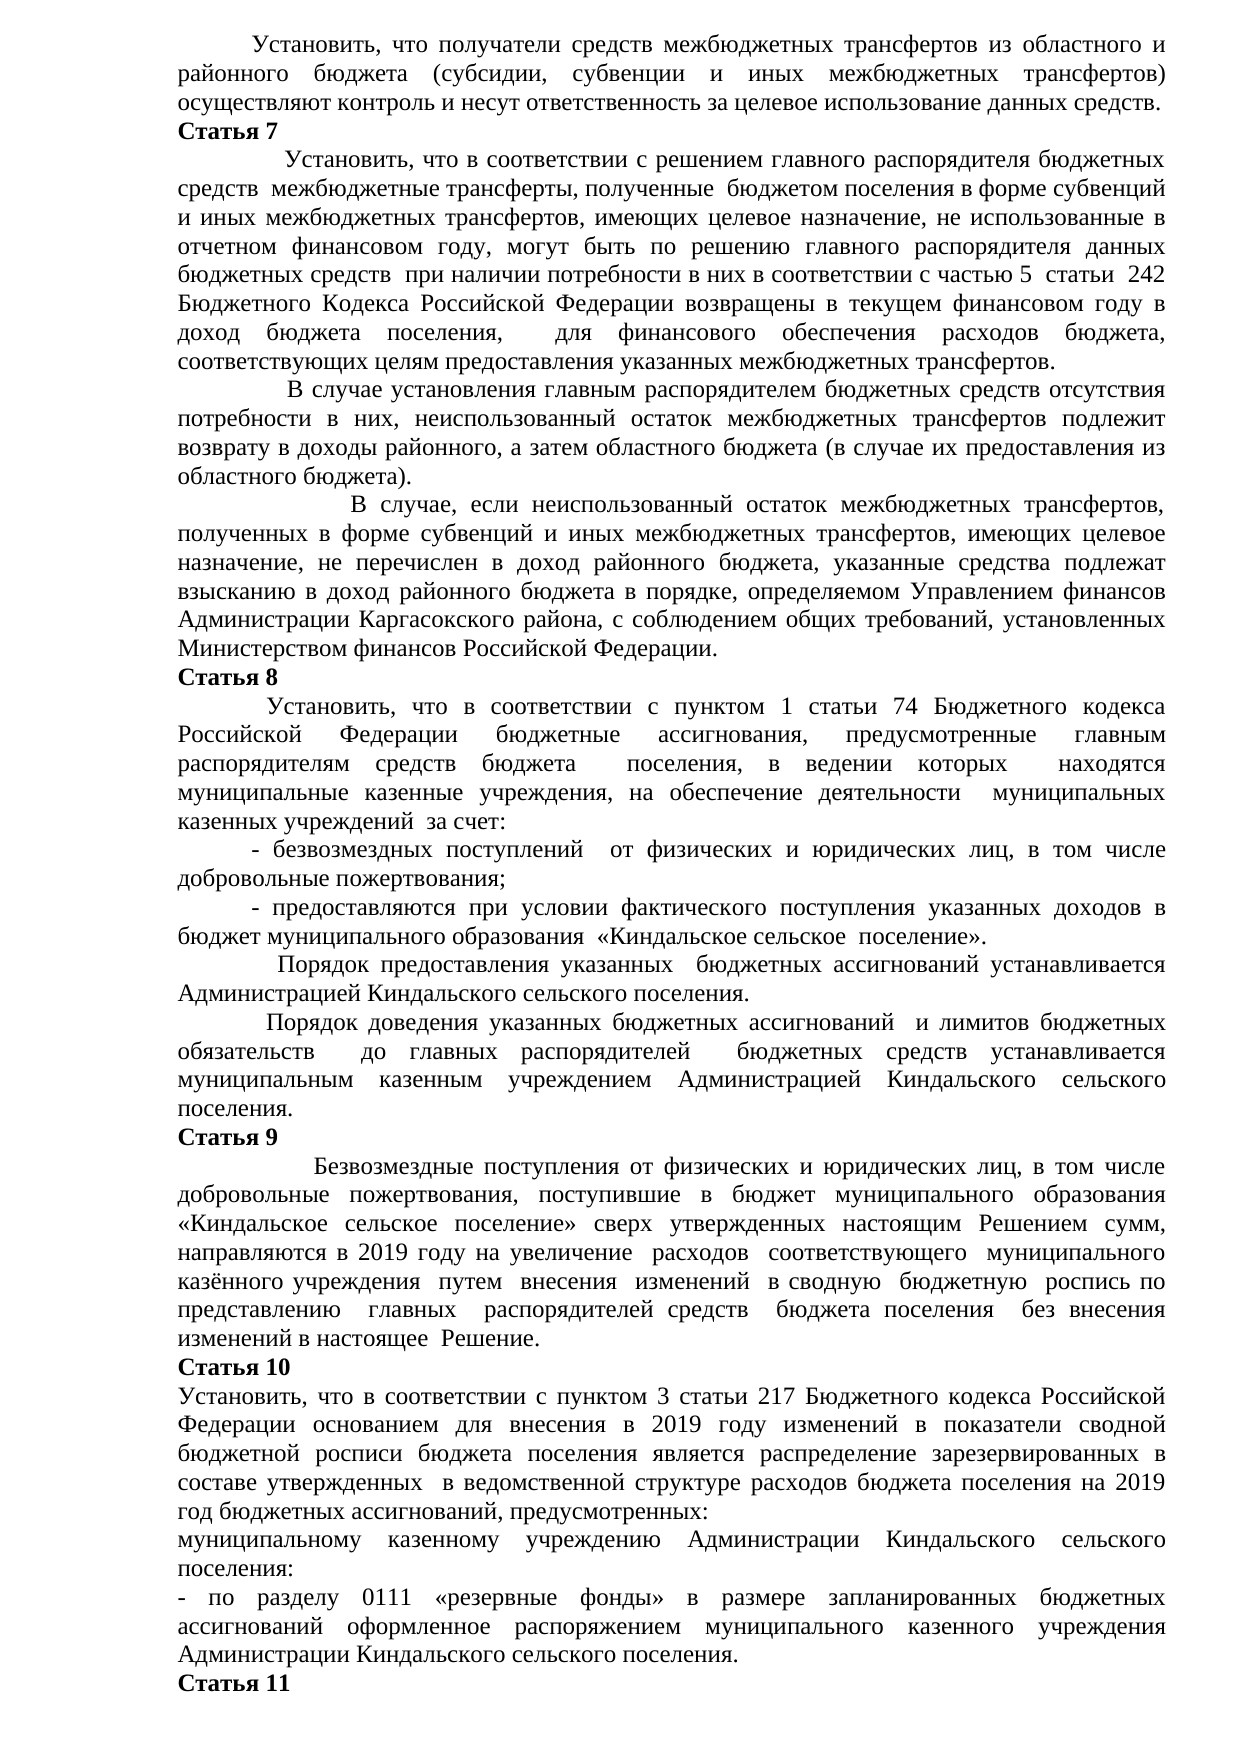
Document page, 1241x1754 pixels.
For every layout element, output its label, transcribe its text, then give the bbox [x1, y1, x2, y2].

text Установить, что в соответствии с пунктом 3 статьи 217 Бюджетного кодекса Российской Федерации основанием для внесения в 2019 году изменений в показатели сводной бюджетной росписи бюджета поселения является распределение зарезервированных в составе утвержденных в ведомственной структуре расходов бюджета поселения на 2019 год бюджетных ассигнований, предусмотренных: [177, 1381, 1167, 1524]
text Статья 11 [177, 1668, 1167, 1697]
text Порядок предоставления указанных бюджетных ассигнований устанавливается Администрацией Киндальского сельского поселения. [177, 949, 1167, 1007]
text Порядок доведения указанных бюджетных ассигнований и лимитов бюджетных обязательств до главных распорядителей бюджетных средств устанавливается муниципальным казенным учреждением Администрацией Киндальского сельского поселения. [177, 1007, 1167, 1122]
text - предоставляются при условии фактического поступления указанных доходов в бюджет муниципального образования «Киндальское сельское поселение». [177, 892, 1167, 949]
text Статья 10 [177, 1352, 1167, 1381]
text В случае, если неиспользованный остаток межбюджетных трансфертов, полученных в форме субвенций и иных межбюджетных трансфертов, имеющих целевое назначение, не перечислен в доход районного бюджета, указанные средства подлежат взысканию в доход районного бюджета в порядке, определяемом Управлением финансов Администрации Каргасокского района, с соблюдением общих требований, установленных Министерством финансов Российской Федерации. [177, 489, 1167, 662]
text - безвозмездных поступлений от физических и юридических лиц, в том числе добровольные пожертвования; [177, 834, 1167, 892]
text Статья 7 [177, 116, 1167, 144]
text муниципальному казенному учреждению Администрации Киндальского сельского поселения: [177, 1524, 1167, 1582]
text Установить, что получатели средств межбюджетных трансфертов из областного и районного бюджета (субсидии, субвенции и иных межбюджетных трансфертов) осуществляют контроль и несут ответственность за целевое использование данных средств. [177, 29, 1167, 116]
text Установить, что в соответствии с пунктом 1 статьи 74 Бюджетного кодекса Российской Федерации бюджетные ассигнования, предусмотренные главным распорядителям средств бюджета поселения, в ведении которых находятся муниципальные казенные учреждения, на обеспечение деятельности муниципальных казенных учреждений за счет: [177, 691, 1167, 834]
text Установить, что в соответствии с решением главного распорядителя бюджетных средств межбюджетные трансферты, полученные бюджетом поселения в форме субвенций и иных межбюджетных трансфертов, имеющих целевое назначение, не использованные в отчетном финансовом году, могут быть по решению главного распорядителя данных бюджетных средств при наличии потребности в них в соответствии с частью 5 статьи 242 Бюджетного Кодекса Российской Федерации возвращены в текущем финансовом году в доход бюджета поселения, для финансового обеспечения расходов бюджета, соответствующих целям предоставления указанных межбюджетных трансфертов. [177, 144, 1167, 374]
text - по разделу 0111 «резервные фонды» в размере запланированных бюджетных ассигнований оформленное распоряжением муниципального казенного учреждения Администрации Киндальского сельского поселения. [177, 1582, 1167, 1668]
text Статья 8 [177, 662, 1167, 691]
text Статья 9 [177, 1122, 1167, 1151]
text В случае установления главным распорядителем бюджетных средств отсутствия потребности в них, неиспользованный остаток межбюджетных трансфертов подлежит возврату в доходы районного, а затем областного бюджета (в случае их предоставления из областного бюджета). [177, 374, 1167, 489]
text Безвозмездные поступления от физических и юридических лиц, в том числе добровольные пожертвования, поступившие в бюджет муниципального образования «Киндальское сельское поселение» сверх утвержденных настоящим Решением сумм, направляются в 2019 году на увеличение расходов соответствующего муниципального казённого учреждения путем внесения изменений в сводную бюджетную роспись по представлению главных распорядителей средств бюджета поселения без внесения изменений в настоящее Решение. [177, 1151, 1167, 1352]
